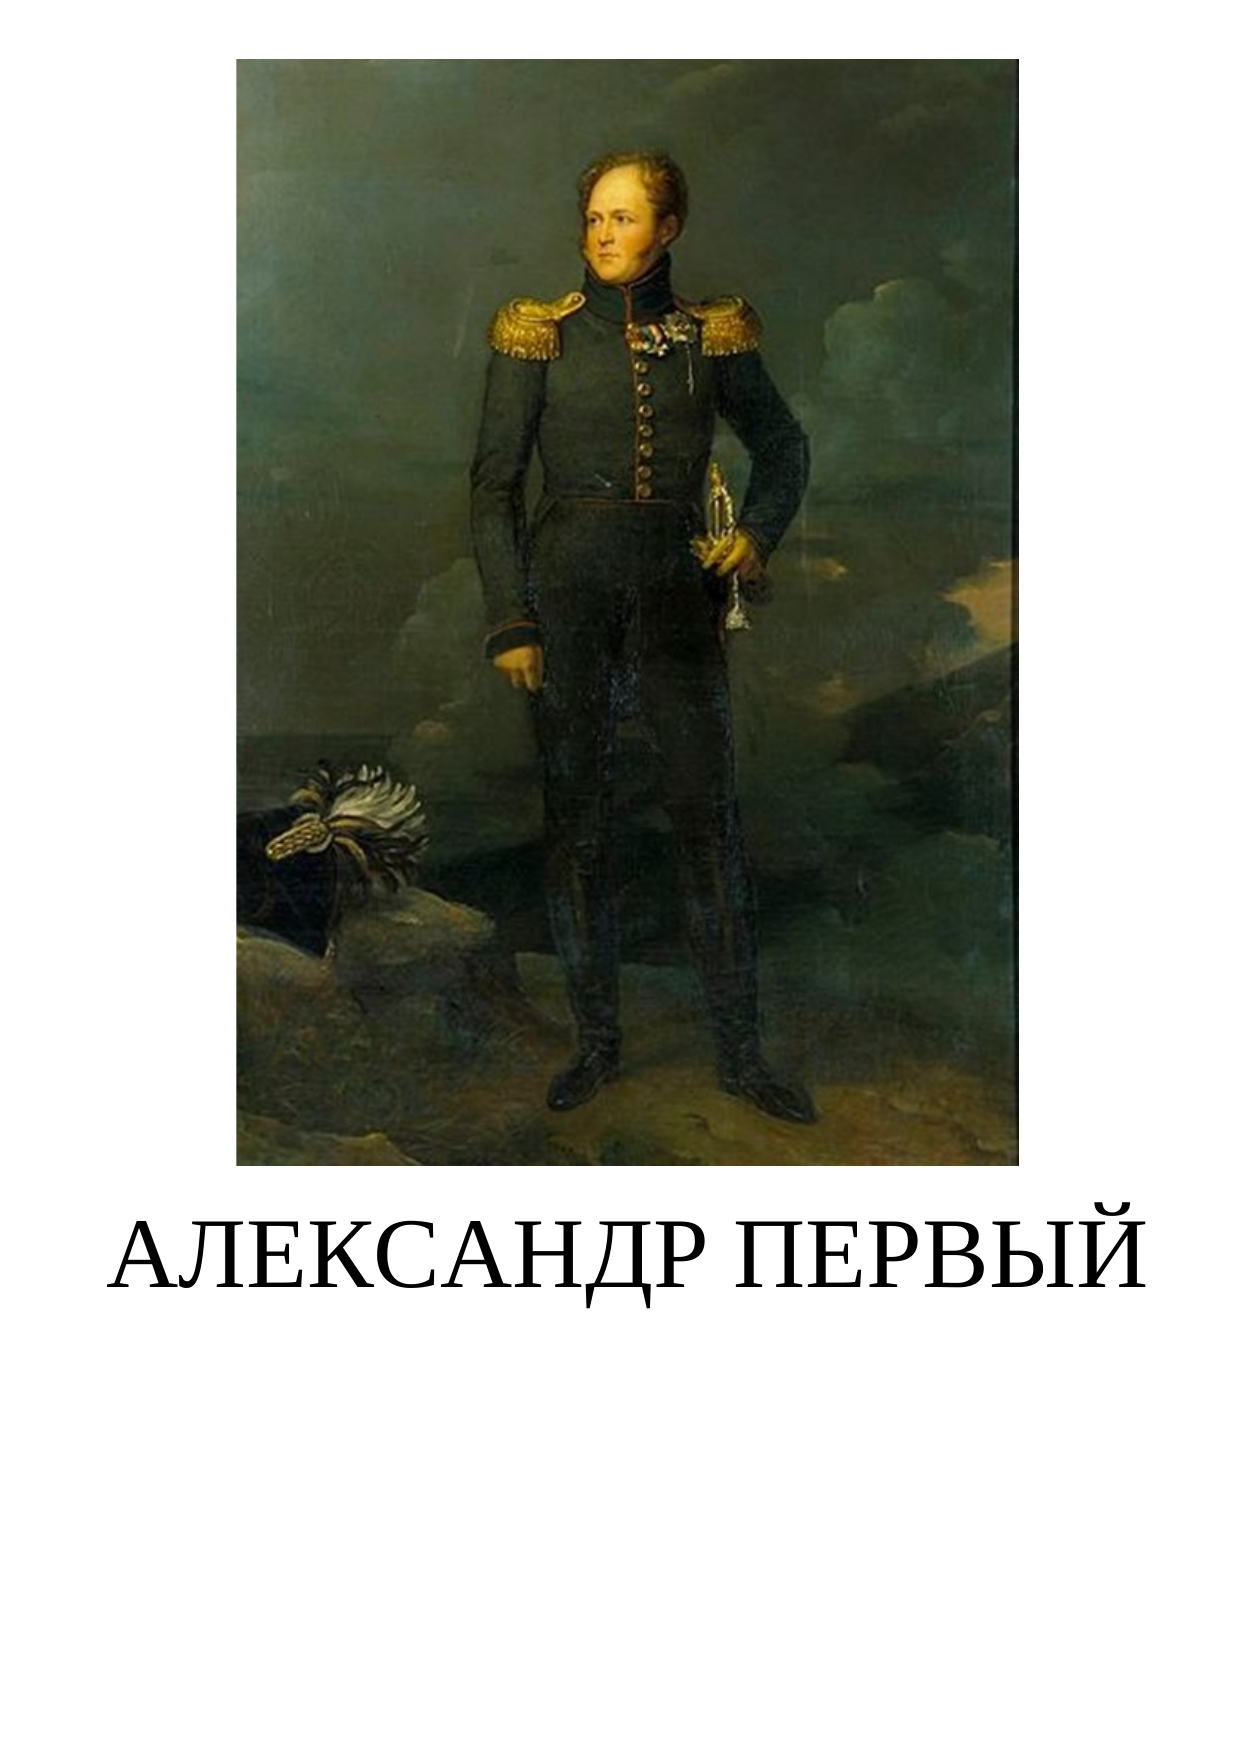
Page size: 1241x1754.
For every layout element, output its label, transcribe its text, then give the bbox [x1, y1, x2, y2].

text АЛЕКСАНДР ПЕРВЫЙ [103, 1194, 1152, 1309]
picture [236, 59, 1019, 1166]
